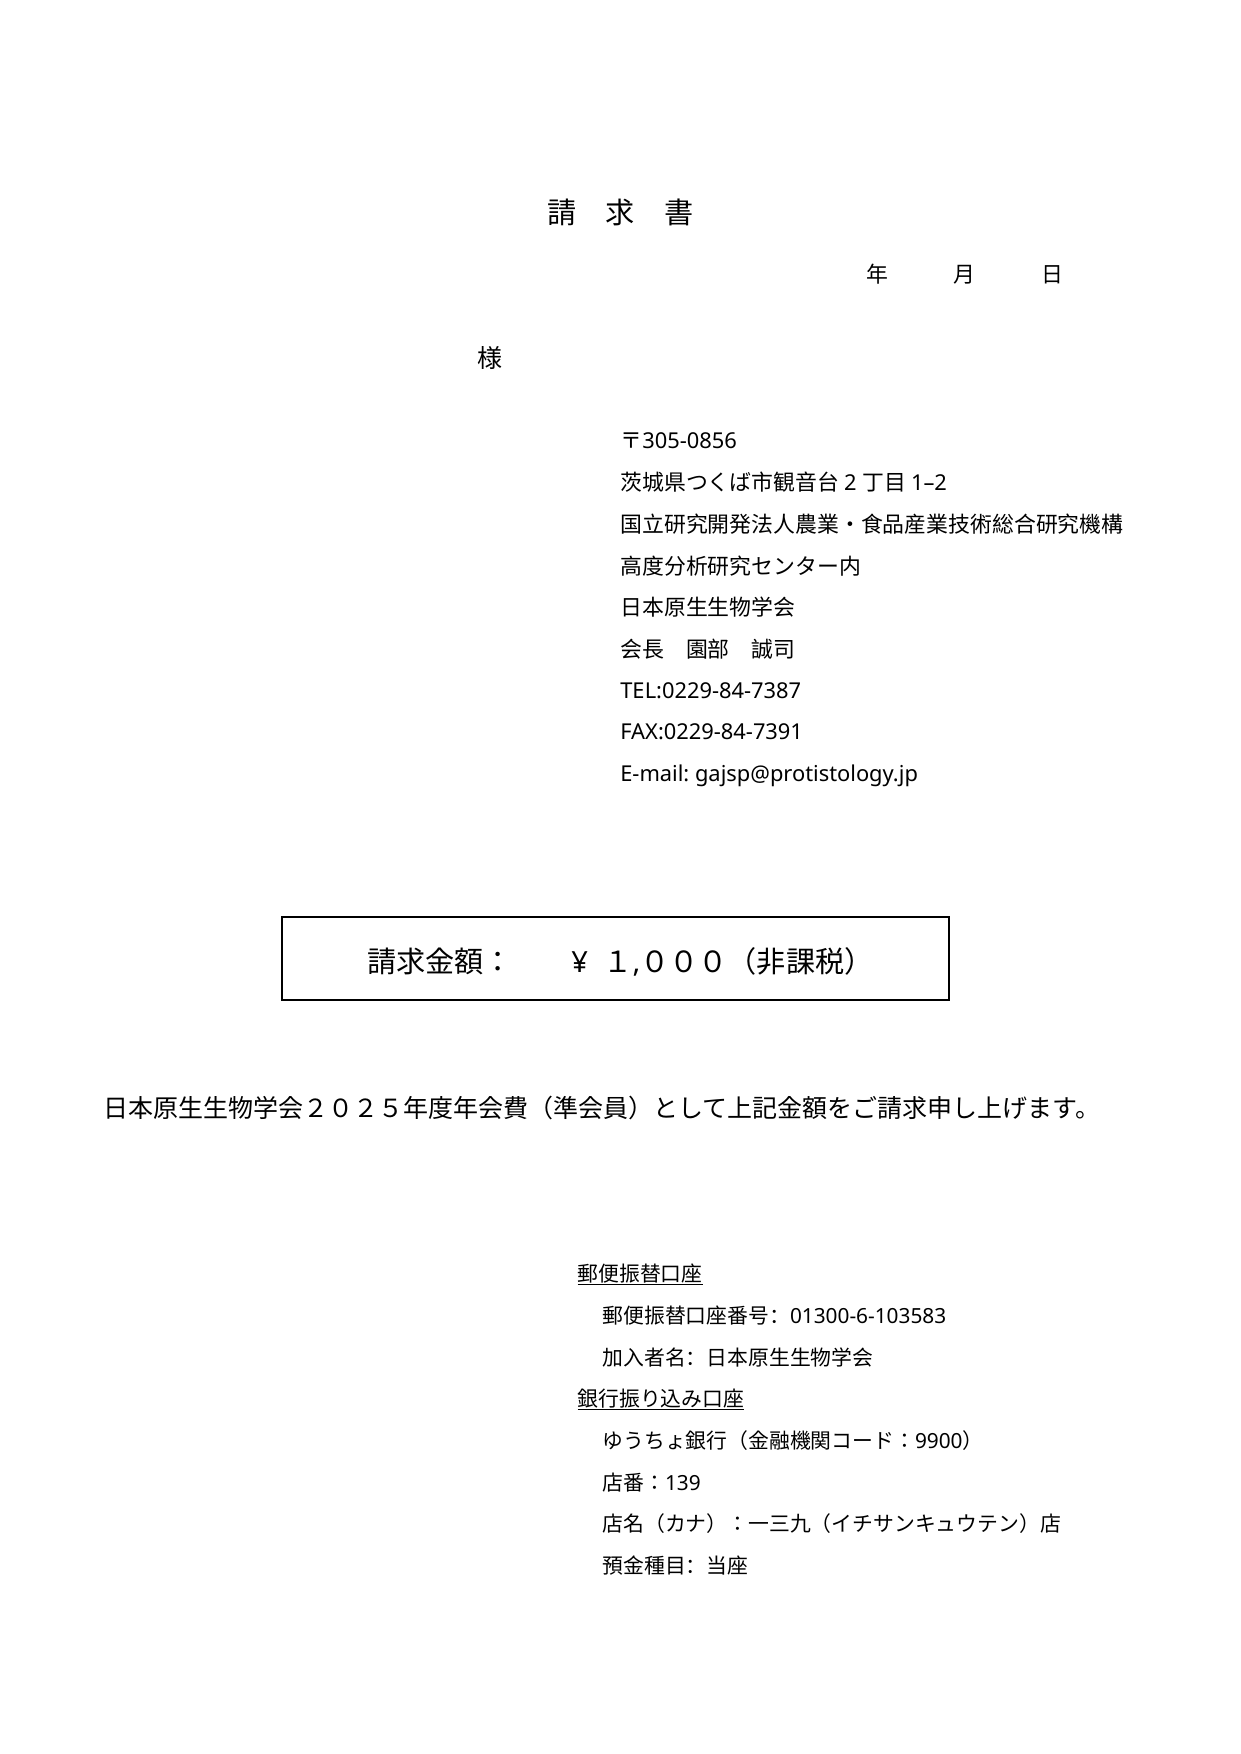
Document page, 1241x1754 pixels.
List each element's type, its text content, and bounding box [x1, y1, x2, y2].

text 様 [477, 335, 1063, 377]
text 郵便振替口座 [577, 1252, 1063, 1294]
text FAX:0229-84-7391 [620, 710, 1152, 752]
text 請求金額： ¥ １,０００（非課税） [177, 919, 1063, 1002]
text E-mail: gajsp@protistology.jp [620, 752, 1152, 794]
text 国立研究開発法人農業・食品産業技術総合研究機構 高度分析研究センター内 [620, 502, 1152, 585]
text 店名（カナ）：一三九（イチサンキュウテン）店 [602, 1502, 1063, 1544]
text 年 月 日 [177, 252, 1063, 294]
text 日本原生生物学会２０２５年度年会費（準会員）として上記金額をご請求申し上げます。 [103, 1085, 1123, 1127]
text 郵便振替口座番号：01300-6-103583 [602, 1294, 1063, 1335]
text 請 求 書 [177, 169, 1063, 252]
text TEL:0229-84-7387 [620, 669, 1152, 710]
text 〒305-0856 茨城県つくば市観音台 2 丁目 1–2 [620, 419, 1152, 502]
text 加入者名：日本原生生物学会 [602, 1335, 1063, 1377]
text ゆうちょ銀行（金融機関コード：9900） [602, 1419, 1063, 1460]
text 銀行振り込み口座 [577, 1377, 1063, 1419]
text 会長 園部 誠司 [620, 627, 1152, 669]
text 預金種目：当座 [602, 1544, 1063, 1585]
text 店番：139 [602, 1460, 1063, 1502]
text 日本原生生物学会 [620, 585, 1152, 627]
